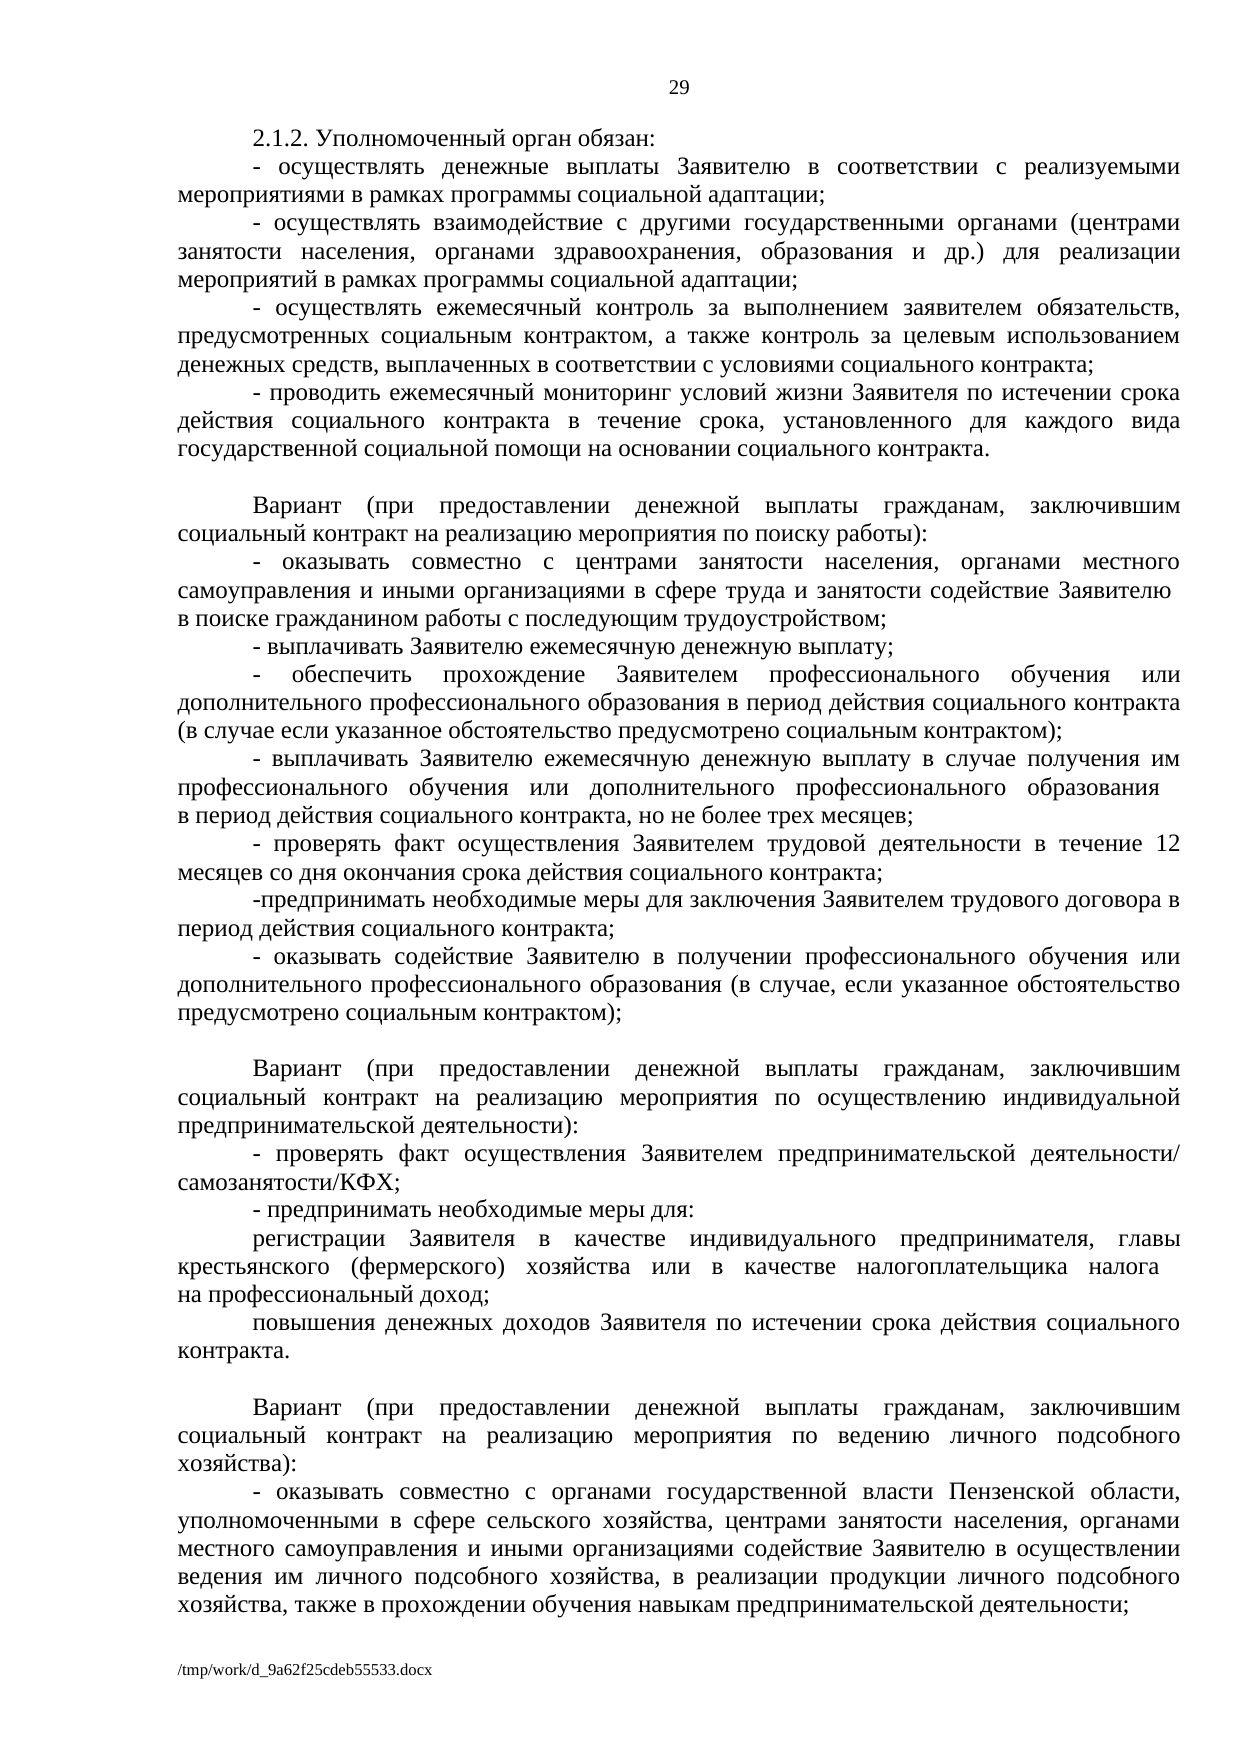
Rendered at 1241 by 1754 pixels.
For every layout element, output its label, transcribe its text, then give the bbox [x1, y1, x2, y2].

text - предпринимать необходимые меры для: [177, 1195, 1181, 1223]
text - проводить ежемесячный мониторинг условий жизни Заявителя по истечении срока действия социального контракта в течение срока, установленного для каждого вида государственной социальной помощи на основании социального контракта. [177, 377, 1181, 462]
text повышения денежных доходов Заявителя по истечении срока действия социального контракта. [177, 1308, 1181, 1364]
text - осуществлять взаимодействие с другими государственными органами (центрами занятости населения, органами здравоохранения, образования и др.) для реализации мероприятий в рамках программы социальной адаптации; [177, 208, 1181, 293]
text - выплачивать Заявителю ежемесячную денежную выплату; [177, 632, 1181, 660]
text - оказывать совместно с органами государственной власти Пензенской области, уполномоченными в сфере сельского хозяйства, центрами занятости населения, органами местного самоуправления и иными организациями содействие Заявителю в осуществлении ведения им личного подсобного хозяйства, в реализации продукции личного подсобного хозяйства, также в прохождении обучения навыкам предпринимательской деятельности; [177, 1477, 1181, 1618]
text - обеспечить прохождение Заявителем профессионального обучения или дополнительного профессионального образования в период действия социального контракта (в случае если указанное обстоятельство предусмотрено социальным контрактом); [177, 660, 1181, 744]
text -предпринимать необходимые меры для заключения Заявителем трудового договора в период действия социального контракта; [177, 885, 1181, 942]
text Вариант (при предоставлении денежной выплаты гражданам, заключившим социальный контракт на реализацию мероприятия по осуществлению индивидуальной предпринимательской деятельности): [177, 1054, 1181, 1139]
text - осуществлять денежные выплаты Заявителю в соответствии с реализуемыми мероприятиями в рамках программы социальной адаптации; [177, 152, 1181, 208]
text - выплачивать Заявителю ежемесячную денежную выплату в случае получения им профессионального обучения или дополнительного профессионального образования в период действия социального контракта, но не более трех месяцев; [177, 744, 1181, 829]
text регистрации Заявителя в качестве индивидуального предпринимателя, главы крестьянского (фермерского) хозяйства или в качестве налогоплательщика налога на профессиональный доход; [177, 1223, 1181, 1308]
text - оказывать содействие Заявителю в получении профессионального обучения или дополнительного профессионального образования (в случае, если указанное обстоятельство предусмотрено социальным контрактом); [177, 942, 1181, 1026]
text - проверять факт осуществления Заявителем предпринимательской деятельности/ самозанятости/КФХ; [177, 1139, 1181, 1195]
text - осуществлять ежемесячный контроль за выполнением заявителем обязательств, предусмотренных социальным контрактом, а также контроль за целевым использованием денежных средств, выплаченных в соответствии с условиями социального контракта; [177, 293, 1181, 377]
text Вариант (при предоставлении денежной выплаты гражданам, заключившим социальный контракт на реализацию мероприятия по поиску работы): [177, 491, 1181, 547]
text - проверять факт осуществления Заявителем трудовой деятельности в течение 12 месяцев со дня окончания срока действия социального контракта; [177, 829, 1181, 885]
text 2.1.2. Уполномоченный орган обязан: [177, 123, 1181, 152]
text - оказывать совместно с центрами занятости населения, органами местного самоуправления и иными организациями в сфере труда и занятости содействие Заявителю в поиске гражданином работы с последующим трудоустройством; [177, 547, 1181, 632]
text Вариант (при предоставлении денежной выплаты гражданам, заключившим социальный контракт на реализацию мероприятия по ведению личного подсобного хозяйства): [177, 1392, 1181, 1477]
